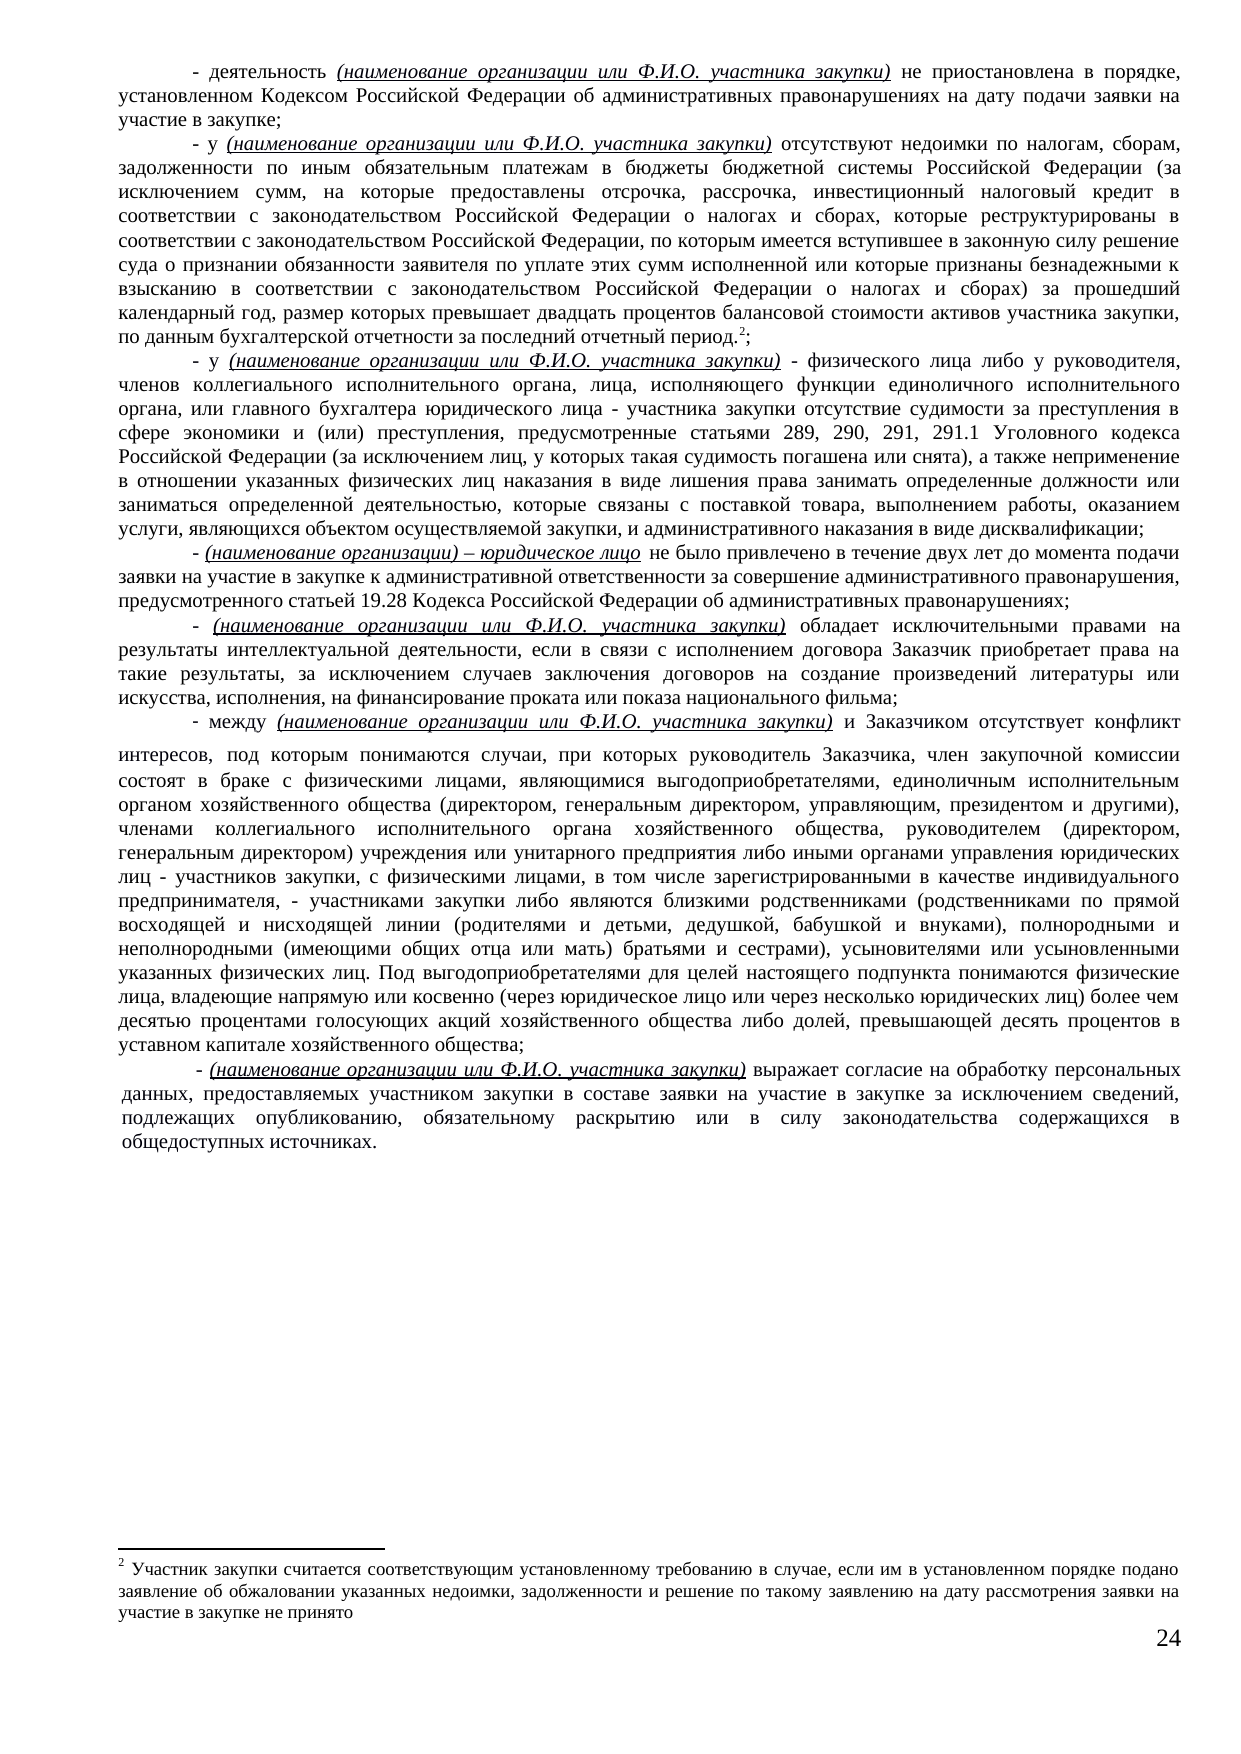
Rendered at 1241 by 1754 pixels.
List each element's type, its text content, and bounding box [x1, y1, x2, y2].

text - у (наименование организации или Ф.И.О. участника закупки) - физического лица либо у руководителя, членов коллегиального исполнительного органа, лица, исполняющего функции единоличного исполнительного органа, или главного бухгалтера юридического лица - участника закупки отсутствие судимости за преступления в сфере экономики и (или) преступления, предусмотренные статьями 289, 290, 291, 291.1 Уголовного кодекса Российской Федерации (за исключением лиц, у которых такая судимость погашена или снята), а также неприменение в отношении указанных физических лиц наказания в виде лишения права занимать определенные должности или заниматься определенной деятельностью, которые связаны с поставкой товара, выполнением работы, оказанием услуги, являющихся объектом осуществляемой закупки, и административного наказания в виде дисквалификации; [118, 348, 1181, 540]
text - у (наименование организации или Ф.И.О. участника закупки) отсутствуют недоимки по налогам, сборам, задолженности по иным обязательным платежам в бюджеты бюджетной системы Российской Федерации (за исключением сумм, на которые предоставлены отсрочка, рассрочка, инвестиционный налоговый кредит в соответствии с законодательством Российской Федерации о налогах и сборах, которые реструктурированы в соответствии с законодательством Российской Федерации, по которым имеется вступившее в законную силу решение суда о признании обязанности заявителя по уплате этих сумм исполненной или которые признаны безнадежными к взысканию в соответствии с законодательством Российской Федерации о налогах и сборах) за прошедший календарный год, размер которых превышает двадцать процентов балансовой стоимости активов участника закупки, по данным бухгалтерской отчетности за последний отчетный период.; [118, 131, 1181, 348]
text - деятельность (наименование организации или Ф.И.О. участника закупки) не приостановлена в порядке, установленном Кодексом Российской Федерации об административных правонарушениях на дату подачи заявки на участие в закупке; [118, 59, 1181, 131]
text - (наименование организации) – юридическое лицо не было привлечено в течение двух лет до момента подачи заявки на участие в закупке к административной ответственности за совершение административного правонарушения, предусмотренного статьей 19.28 Кодекса Российской Федерации об административных правонарушениях; [118, 540, 1181, 612]
text - (наименование организации или Ф.И.О. участника закупки) выражает согласие на обработку персональных данных, предоставляемых участником закупки в составе заявки на участие в закупке за исключением сведений, подлежащих опубликованию, обязательному раскрытию или в силу законодательства содержащихся в общедоступных источниках. [122, 1056, 1181, 1153]
text - (наименование организации или Ф.И.О. участника закупки) обладает исключительными правами на результаты интеллектуальной деятельности, если в связи с исполнением договора Заказчик приобретает права на такие результаты, за исключением случаев заключения договоров на создание произведений литературы или искусства, исполнения, на финансирование проката или показа национального фильма; [118, 612, 1181, 709]
text - между (наименование организации или Ф.И.О. участника закупки) и Заказчиком отсутствует конфликт интересов, под которым понимаются случаи, при которых руководитель Заказчика, член закупочной комиссии состоят в браке с физическими лицами, являющимися выгодоприобретателями, единоличным исполнительным органом хозяйственного общества (директором, генеральным директором, управляющим, президентом и другими), членами коллегиального исполнительного органа хозяйственного общества, руководителем (директором, генеральным директором) учреждения или унитарного предприятия либо иными органами управления юридических лиц - участников закупки, с физическими лицами, в том числе зарегистрированными в качестве индивидуального предпринимателя, - участниками закупки либо являются близкими родственниками (родственниками по прямой восходящей и нисходящей линии (родителями и детьми, дедушкой, бабушкой и внуками), полнородными и неполнородными (имеющими общих отца или мать) братьями и сестрами), усыновителями или усыновленными указанных физических лиц. Под выгодоприобретателями для целей настоящего подпункта понимаются физические лица, владеющие напрямую или косвенно (через юридическое лицо или через несколько юридических лиц) более чем десятью процентами голосующих акций хозяйственного общества либо долей, превышающей десять процентов в уставном капитале хозяйственного общества; [118, 709, 1181, 1056]
